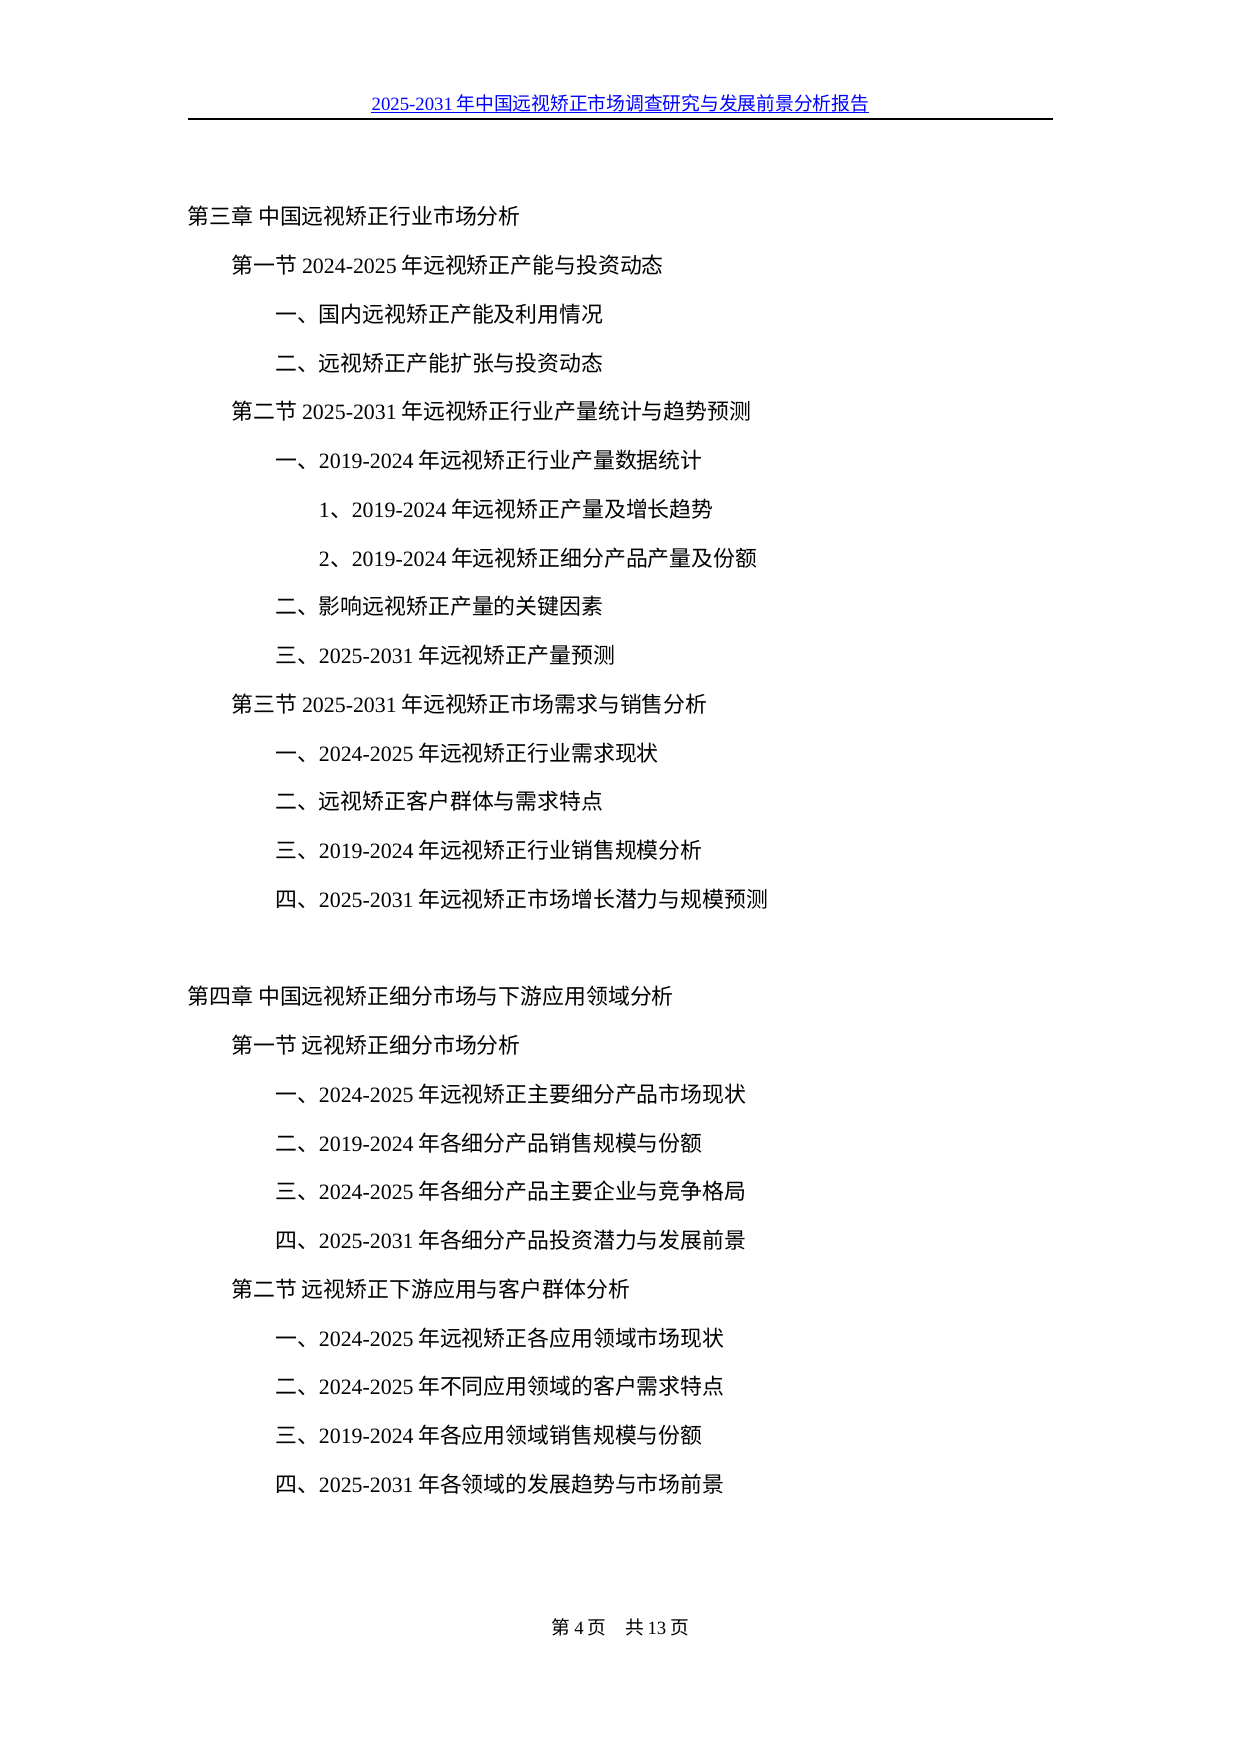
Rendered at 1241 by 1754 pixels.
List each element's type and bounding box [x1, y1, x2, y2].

text [187, 150, 1053, 1499]
